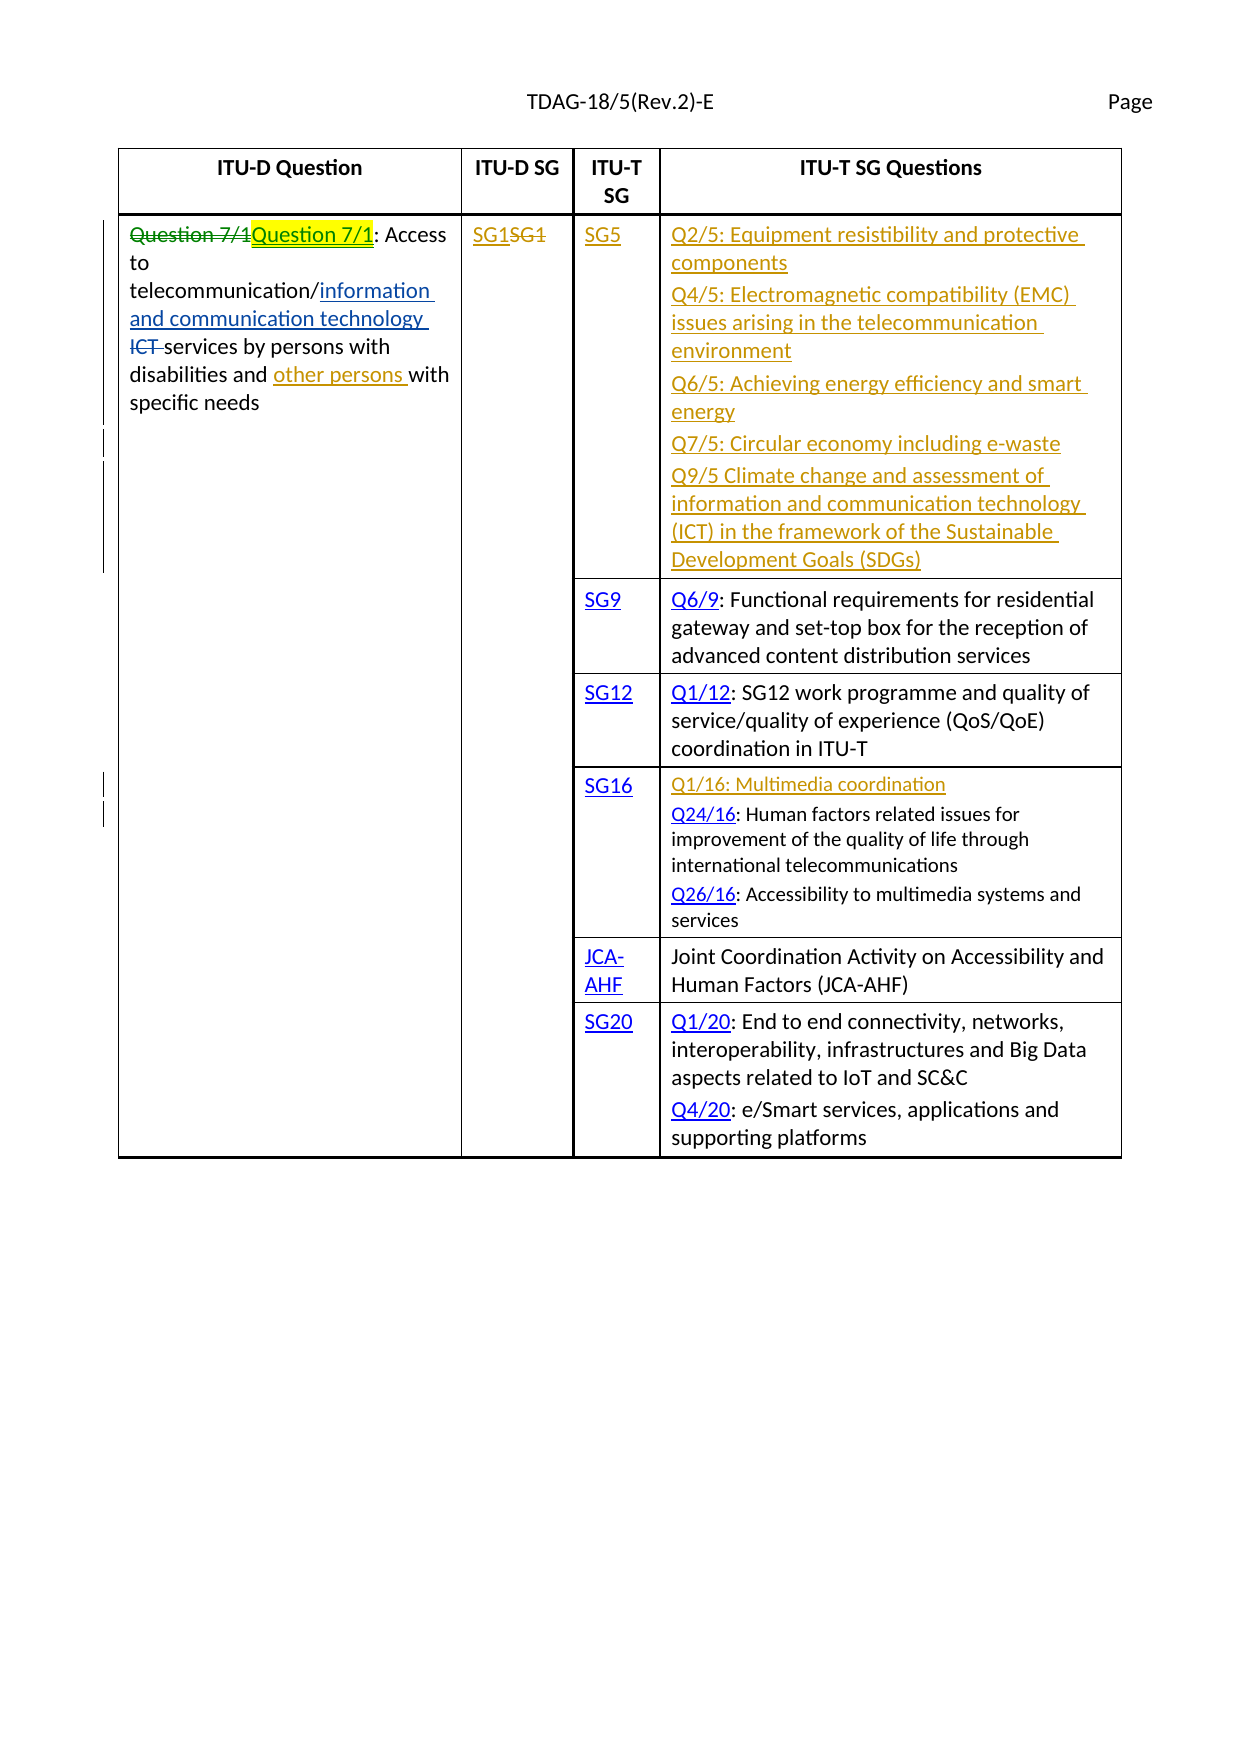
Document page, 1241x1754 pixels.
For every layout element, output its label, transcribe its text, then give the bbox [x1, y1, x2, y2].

table_cell SG9 [575, 579, 659, 673]
table_cell Q24/16: Human factors related issues for improvement of the quality of life through international telecommunications Q26/16: Accessibility to multimedia systems and services [661, 768, 1121, 937]
table_cell : Access to telecommunication/services by persons with disabilities and with specific needs [119, 216, 461, 1156]
table_cell SG12 [575, 674, 659, 766]
table_cell JCA-AHF [575, 938, 659, 1002]
table_header ITU-D SG [462, 149, 572, 213]
table_header ITU-T SG Questions [661, 149, 1121, 213]
table_cell [575, 216, 659, 577]
table_cell SG16 [575, 768, 659, 937]
table_cell Joint Coordination Activity on Accessibility and Human Factors (JCA-AHF) [661, 938, 1121, 1002]
table_cell [661, 216, 1121, 577]
table_cell [462, 216, 572, 1156]
table_cell Q1/20: End to end connectivity, networks, interoperability, infrastructures and Big Data aspects related to IoT and SC&C Q4/20: e/Smart services, applications and supporting platforms [661, 1003, 1121, 1156]
table_cell SG20 [575, 1003, 659, 1156]
table_cell Q1/12: SG12 work programme and quality of service/quality of experience (QoS/QoE) coordination in ITU-T [661, 674, 1121, 766]
table_cell Q6/9: Functional requirements for residential gateway and set-top box for the reception of advanced content distribution services [661, 579, 1121, 673]
table_header ITU-T SG [575, 149, 659, 213]
table_header ITU-D Question [119, 149, 461, 213]
